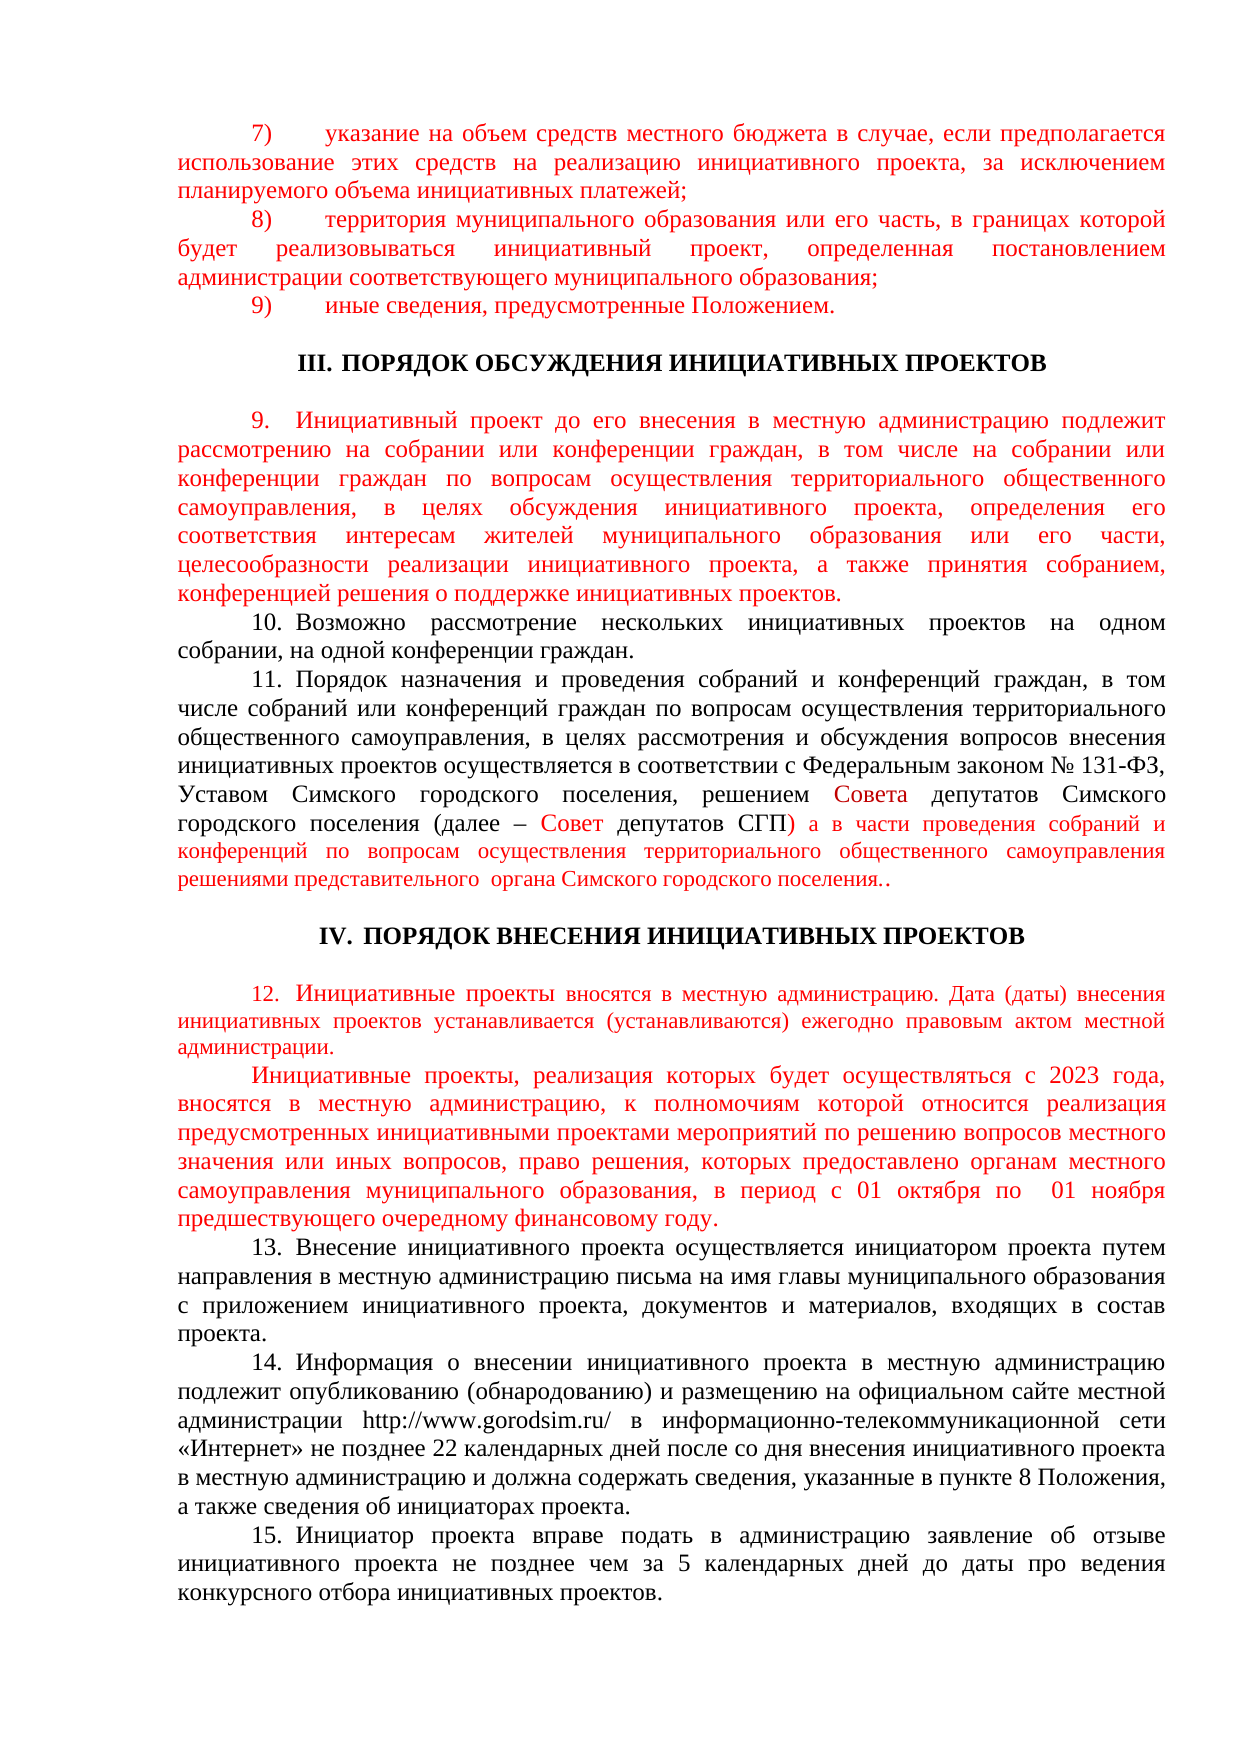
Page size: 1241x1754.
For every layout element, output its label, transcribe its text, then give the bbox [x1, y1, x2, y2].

list Инициатор проекта вправе подать в администрацию заявление об отзыве инициативного проекта не позднее чем за 5 календарных дней до даты про ведения конкурсного отбора инициативных проектов. [177, 1520, 1167, 1606]
list иные сведения, предусмотренные Положением. [177, 291, 1167, 319]
list территория муниципального образования или его часть, в границах которой будет реализовываться инициативный проект, определенная постановлением администрации соответствующего муниципального образования; [177, 204, 1167, 291]
title ПОРЯДОК ВНЕСЕНИЯ ИНИЦИАТИВНЫХ ПРОЕКТОВ [177, 921, 1167, 949]
list Возможно рассмотрение нескольких инициативных проектов на одном собрании, на одной конференции граждан. [177, 607, 1167, 664]
list Инициативный проект до его внесения в местную администрацию подлежит рассмотрению на собрании или конференции граждан, в том числе на собрании или конференции граждан по вопросам осуществления территориального общественного самоуправления, в целях обсуждения инициативного проекта, определения его соответствия интересам жителей муниципального образования или его части, целесообразности реализации инициативного проекта, а также принятия собранием, конференцией решения о поддержке инициативных проектов. [177, 406, 1167, 607]
text Инициативные проекты, реализация которых будет осуществляться с 2023 года, вносятся в местную администрацию, к полномочиям которой относится реализация предусмотренных инициативными проектами мероприятий по решению вопросов местного значения или иных вопросов, право решения, которых предоставлено органам местного самоуправления муниципального образования, в период с 01 октября по 01 ноября предшествующего очередному финансовому году. [177, 1060, 1167, 1232]
list Порядок назначения и проведения собраний и конференций граждан, в том числе собраний или конференций граждан по вопросам осуществления территориального общественного самоуправления, в целях рассмотрения и обсуждения вопросов внесения инициативных проектов осуществляется в соответствии с Федеральным законом № 131-ФЗ, Уставом Симского городского поселения, решением Совета депутатов Симского городского поселения (далее – Совет депутатов СГП) а в части проведения собраний и конференций по вопросам осуществления территориального общественного самоуправления решениями представительного органа Симского городского поселения.. [177, 664, 1167, 892]
list указание на объем средств местного бюджета в случае, если предполагается использование этих средств на реализацию инициативного проекта, за исключением планируемого объема инициативных платежей; [177, 118, 1167, 204]
list Внесение инициативного проекта осуществляется инициатором проекта путем направления в местную администрацию письма на имя главы муниципального образования с приложением инициативного проекта, документов и материалов, входящих в состав проекта. [177, 1232, 1167, 1347]
list Информация о внесении инициативного проекта в местную администрацию подлежит опубликованию (обнародованию) и размещению на официальном сайте местной администрации http://www.gorodsim.ru/ в информационно-телекоммуникационной сети «Интернет» не позднее 22 календарных дней после со дня внесения инициативного проекта в местную администрацию и должна содержать сведения, указанные в пункте 8 Положения, а также сведения об инициаторах проекта. [177, 1347, 1167, 1520]
title ПОРЯДОК ОБСУЖДЕНИЯ ИНИЦИАТИВНЫХ ПРОЕКТОВ [177, 348, 1167, 377]
list Инициативные проекты вносятся в местную администрацию. Дата (даты) внесения инициативных проектов устанавливается (устанавливаются) ежегодно правовым актом местной администрации. [177, 978, 1167, 1060]
